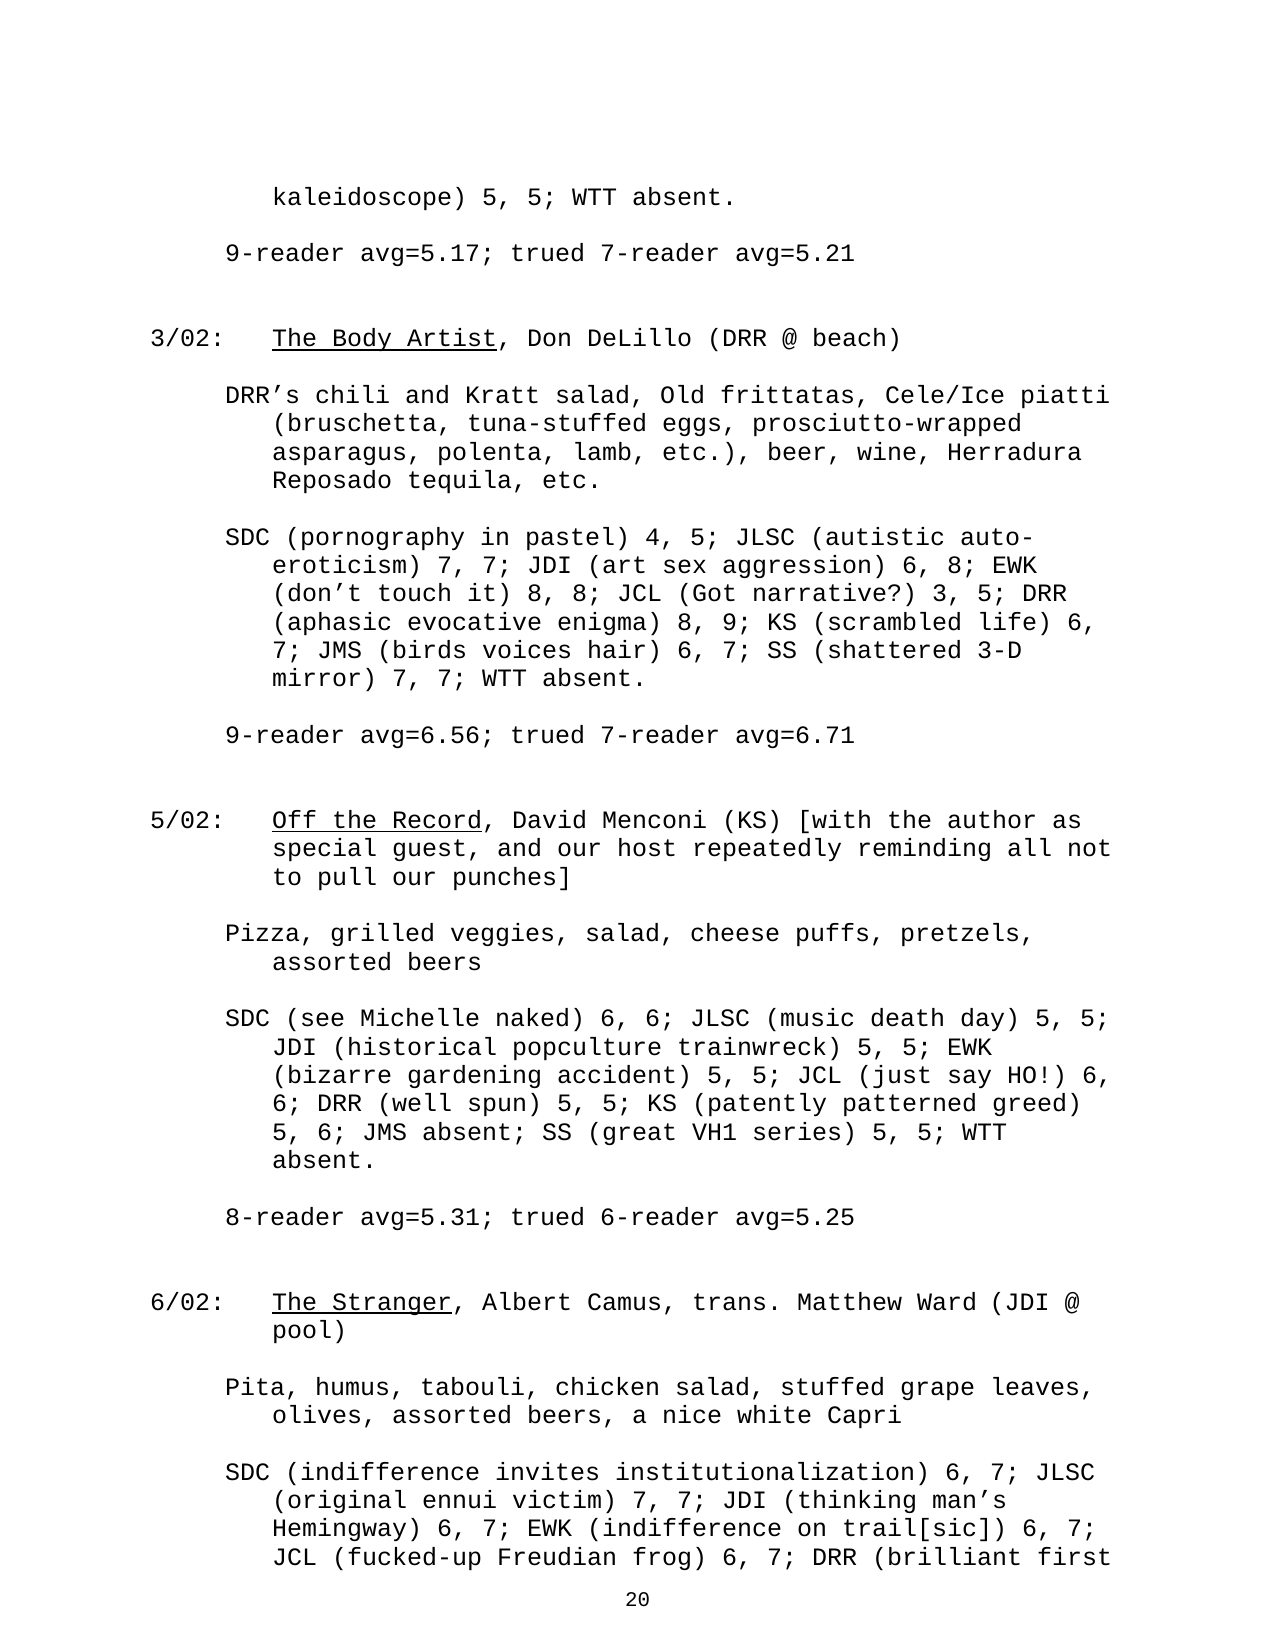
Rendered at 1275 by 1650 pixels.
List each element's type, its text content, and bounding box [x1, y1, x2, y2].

text 5/02: Off the Record, David Menconi (KS) [with the author as special guest, and our host repeatedly reminding all not to pull our punches] [150, 807, 1125, 892]
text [150, 184, 1125, 212]
text DRR’s chili and Kratt salad, Old frittatas, Cele/Ice piatti (bruschetta, tuna-stuffed eggs, prosciutto-wrapped asparagus, polenta, lamb, etc.), beer, wine, Herradura Reposado tequila, etc. [150, 382, 1125, 496]
text 3/02: The Body Artist, Don DeLillo (DRR @ beach) [150, 326, 1125, 354]
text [150, 1459, 1125, 1572]
text Pita, humus, tabouli, chicken salad, stuffed grape leaves, olives, assorted beers, a nice white Capri [150, 1374, 1125, 1431]
text Pizza, grilled veggies, salad, cheese puffs, pretzels, assorted beers [150, 921, 1125, 977]
text 8-reader avg=5.31; trued 6-reader avg=5.25 [150, 1204, 1125, 1232]
text SDC (pornography in pastel) 4, 5; JLSC (autistic auto-eroticism) 7, 7; JDI (art sex aggression) 6, 8; EWK (don’t touch it) 8, 8; JCL (Got narrative?) 3, 5; DRR (aphasic evocative enigma) 8, 9; KS (scrambled life) 6, 7; JMS (birds voices hair) 6, 7; SS (shattered 3-D mirror) 7, 7; WTT absent. [150, 524, 1125, 694]
text SDC (see Michelle naked) 6, 6; JLSC (music death day) 5, 5; JDI (historical popculture trainwreck) 5, 5; EWK (bizarre gardening accident) 5, 5; JCL (just say HO!) 6, 6; DRR (well spun) 5, 5; KS (patently patterned greed) 5, 6; JMS absent; SS (great VH1 series) 5, 5; WTT absent. [150, 1006, 1125, 1176]
text 6/02: The Stranger, Albert Camus, trans. Matthew Ward (JDI @ pool) [150, 1289, 1125, 1346]
text 9-reader avg=6.56; trued 7-reader avg=6.71 [150, 722, 1125, 751]
text 9-reader avg=5.17; trued 7-reader avg=5.21 [150, 241, 1125, 269]
